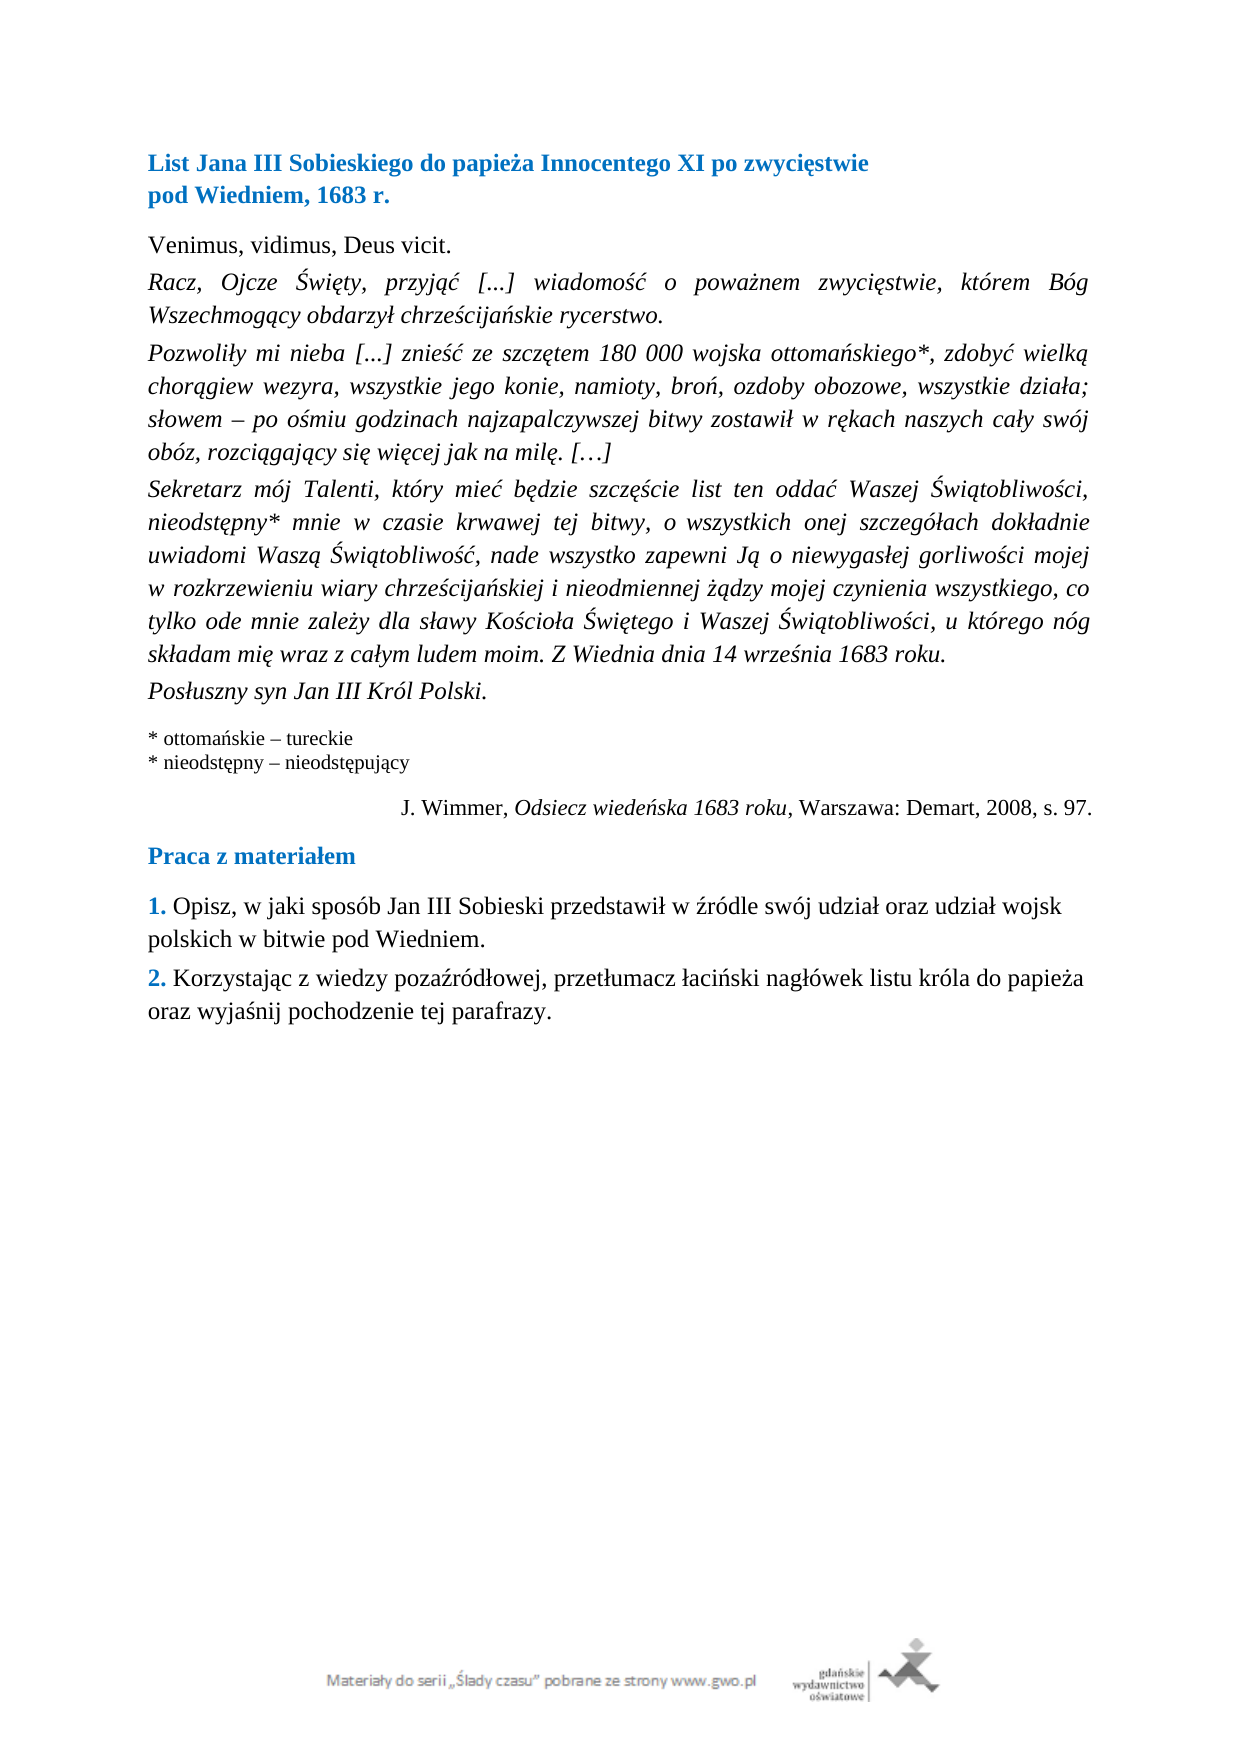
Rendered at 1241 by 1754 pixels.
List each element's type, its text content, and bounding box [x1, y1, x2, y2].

text Posłuszny syn Jan III Król Polski. [148, 676, 1093, 705]
text * nieodstępny – nieodstępujący [148, 750, 1093, 774]
text Venimus, vidimus, Deus vicit. [148, 230, 1093, 259]
text Sekretarz mój Talenti, który mieć będzie szczęście list ten oddać Waszej Świątobliwości, nieodstępny* mnie w czasie krwawej tej bitwy, o wszystkich onej szczegółach dokładnie uwiadomi Waszą Świątobliwość, nade wszystko zapewni Ją o niewygasłej gorliwości mojej w rozkrzewieniu wiary chrześcijańskiej i nieodmiennej żądzy mojej czynienia wszystkiego, co tylko ode mnie zależy dla sławy Kościoła Świętego i Waszej Świątobliwości, u którego nóg składam mię wraz z całym ludem moim. Z Wiednia dnia 14 września 1683 roku. [148, 474, 1093, 668]
text * ottomańskie – tureckie [148, 726, 1093, 750]
text Racz, Ojcze Święty, przyjąć [...] wiadomość o poważnem zwycięstwie, którem Bóg Wszechmogący obdarzył chrześcijańskie rycerstwo. [148, 267, 1093, 329]
text 1. Opisz, w jaki sposób Jan III Sobieski przedstawił w źródle swój udział oraz udział wojsk polskich w bitwie pod Wiedniem. [148, 891, 1093, 953]
text 2. Korzystając z wiedzy pozaźródłowej, przetłumacz łaciński nagłówek listu króla do papieża oraz wyjaśnij pochodzenie tej parafrazy. [148, 963, 1093, 1025]
text Pozwoliły mi nieba [...] znieść ze szczętem 180 000 wojska ottomańskiego*, zdobyć wielką chorągiew wezyra, wszystkie jego konie, namioty, broń, ozdoby obozowe, wszystkie działa; słowem – po ośmiu godzinach najzapalczywszej bitwy zostawił w rękach naszych cały swój obóz, rozciągający się więcej jak na milę. […] [148, 338, 1093, 466]
text J. Wimmer, Odsiecz wiedeńska 1683 roku, Warszawa: Demart, 2008, s. 97. [148, 794, 1093, 821]
text List Jana III Sobieskiego do papieża Innocentego XI po zwycięstwie pod Wiedniem, 1683 r. [148, 148, 1093, 209]
picture [326, 1638, 945, 1702]
text Praca z materiałem [148, 841, 1093, 870]
